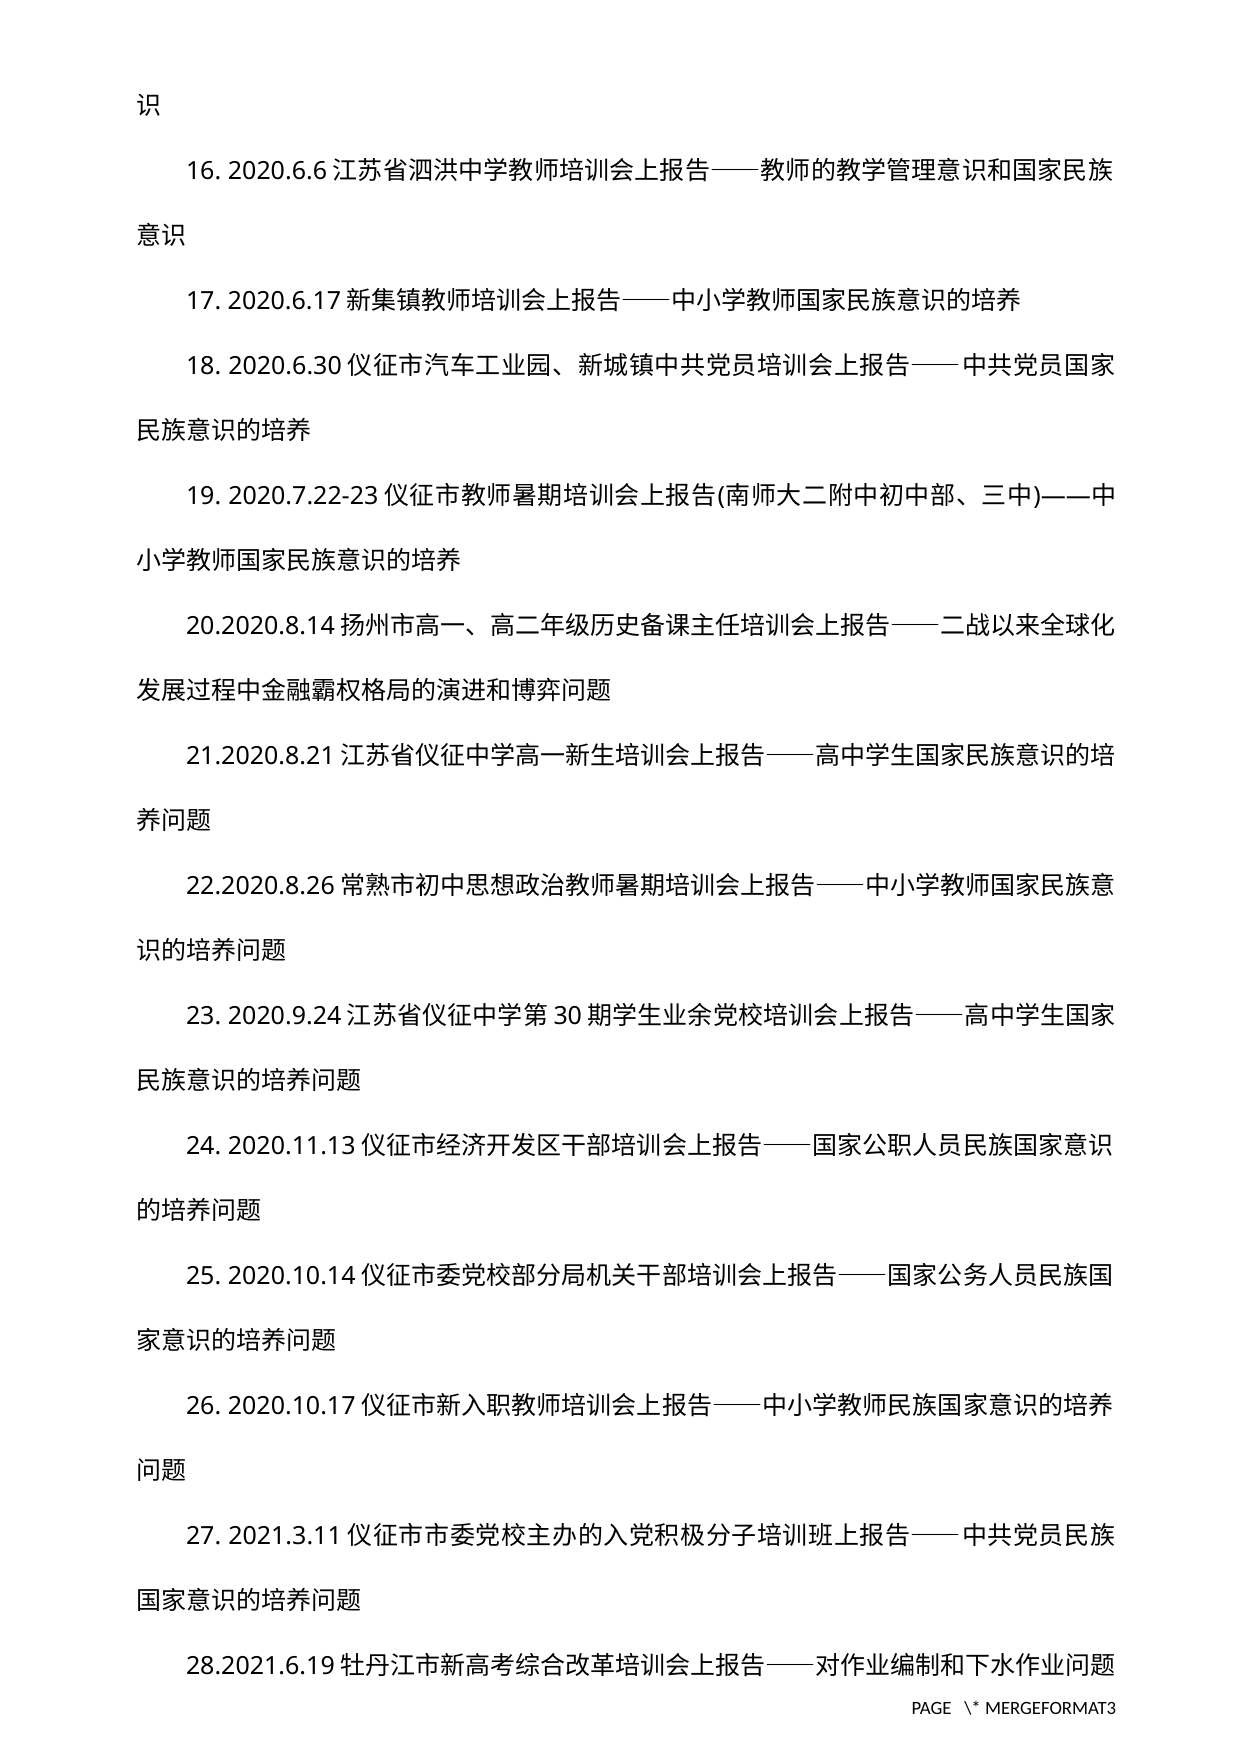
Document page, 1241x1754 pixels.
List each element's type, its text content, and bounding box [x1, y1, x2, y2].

text 27. 2021.3.11仪征市市委党校主办的入党积极分子培训班上报告——中共党员民族国家意识的培养问题 [136, 1501, 1116, 1631]
text 25. 2020.10.14仪征市委党校部分局机关干部培训会上报告——国家公务人员民族国家意识的培养问题 [136, 1241, 1116, 1371]
text 16. 2020.6.6江苏省泗洪中学教师培训会上报告——教师的教学管理意识和国家民族意识 [136, 136, 1116, 266]
text 19. 2020.7.22-23仪征市教师暑期培训会上报告(南师大二附中初中部、三中)——中小学教师国家民族意识的培养 [136, 461, 1116, 591]
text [136, 1631, 1116, 1696]
text 17. 2020.6.17新集镇教师培训会上报告——中小学教师国家民族意识的培养 [136, 266, 1116, 331]
text 22.2020.8.26常熟市初中思想政治教师暑期培训会上报告——中小学教师国家民族意识的培养问题 [136, 851, 1116, 981]
text 18. 2020.6.30仪征市汽车工业园、新城镇中共党员培训会上报告——中共党员国家民族意识的培养 [136, 331, 1116, 461]
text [136, 71, 1116, 136]
text 26. 2020.10.17仪征市新入职教师培训会上报告——中小学教师民族国家意识的培养问题 [136, 1371, 1116, 1501]
text 23. 2020.9.24江苏省仪征中学第30期学生业余党校培训会上报告——高中学生国家民族意识的培养问题 [136, 981, 1116, 1111]
text 21.2020.8.21江苏省仪征中学高一新生培训会上报告——高中学生国家民族意识的培养问题 [136, 721, 1116, 851]
text 20.2020.8.14扬州市高一、高二年级历史备课主任培训会上报告——二战以来全球化发展过程中金融霸权格局的演进和博弈问题 [136, 591, 1116, 721]
text 24. 2020.11.13仪征市经济开发区干部培训会上报告——国家公职人员民族国家意识的培养问题 [136, 1111, 1116, 1241]
